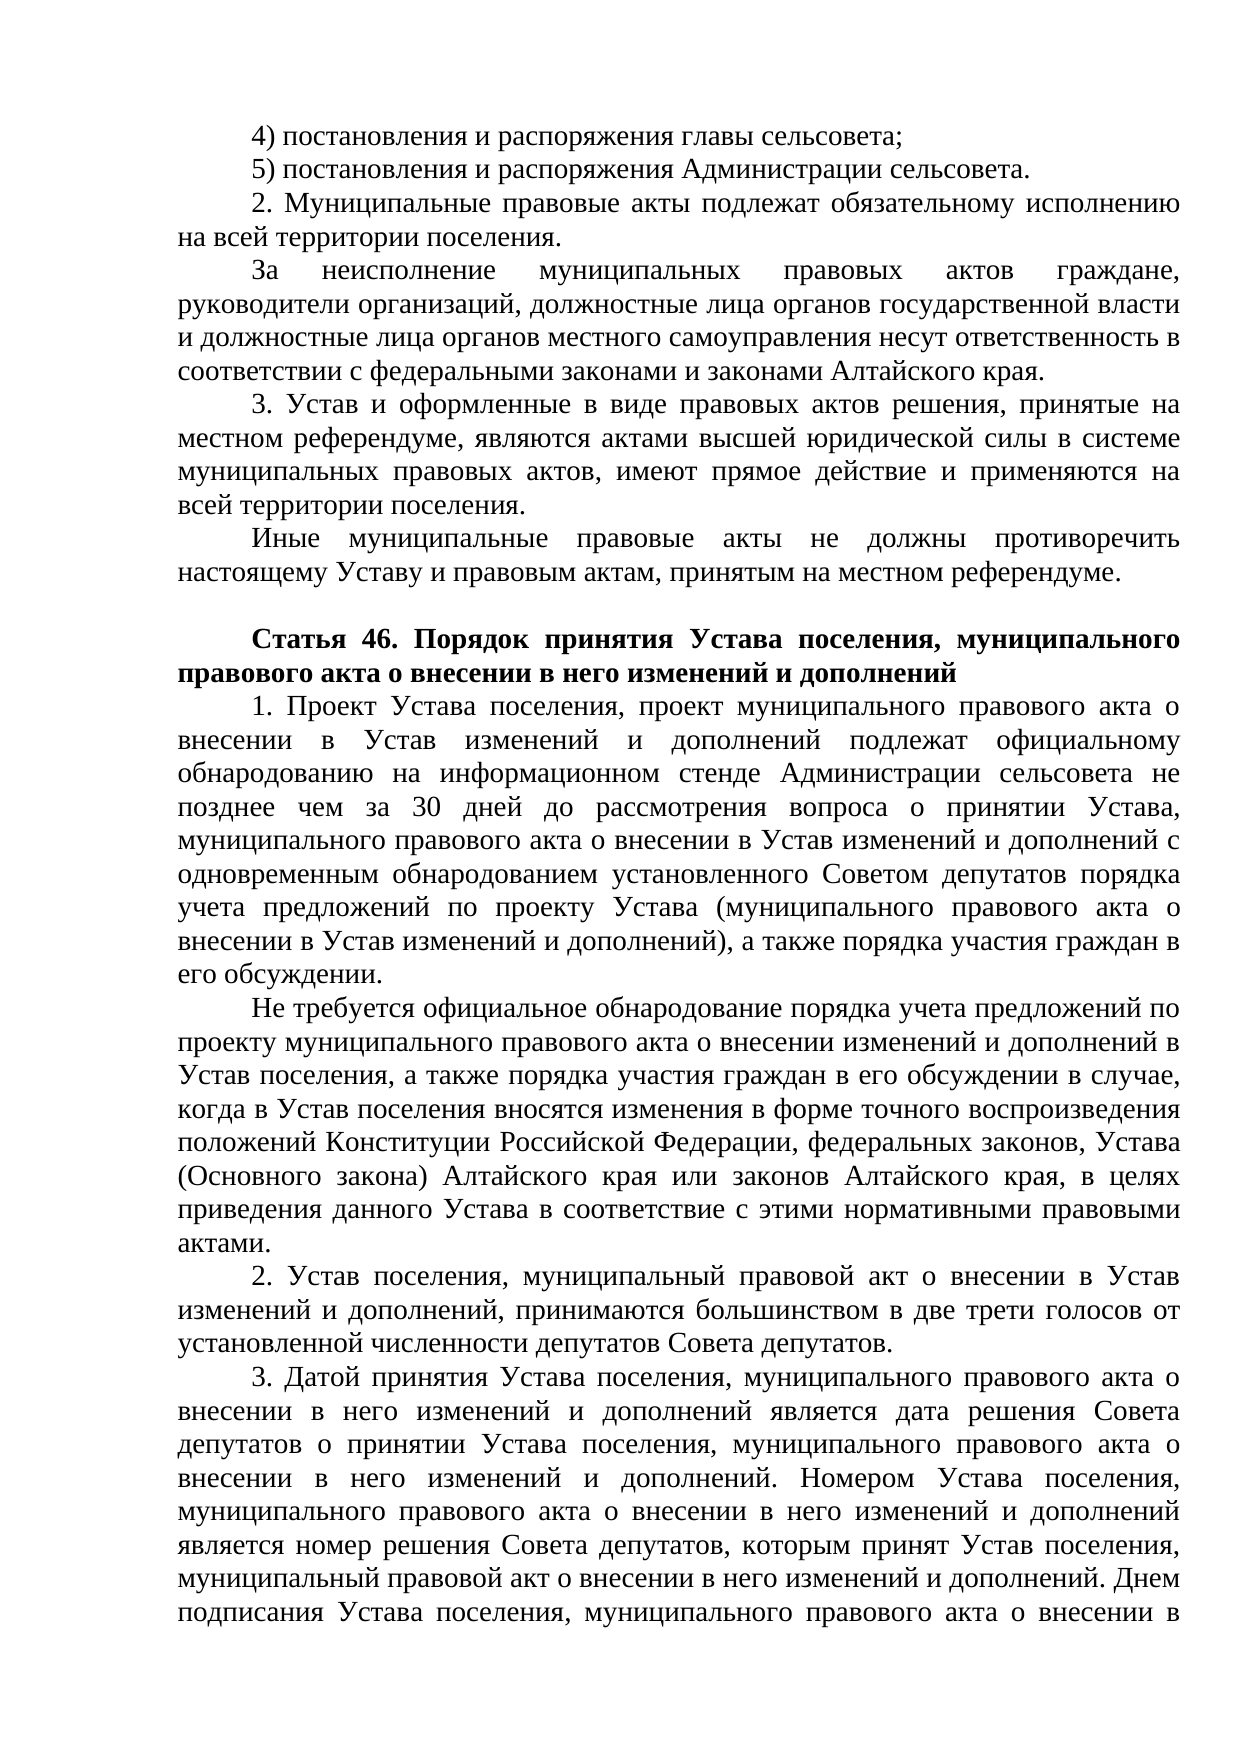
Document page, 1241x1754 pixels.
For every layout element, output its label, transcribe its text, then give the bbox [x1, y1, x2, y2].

text Не требуется официальное обнародование порядка учета предложений по проекту муниципального правового акта о внесении изменений и дополнений в Устав поселения, а также порядка участия граждан в его обсуждении в случае, когда в Устав поселения вносятся изменения в форме точного воспроизведения положений Конституции Российской Федерации, федеральных законов, Устава (Основного закона) Алтайского края или законов Алтайского края, в целях приведения данного Устава в соответствие с этими нормативными правовыми актами. [177, 990, 1181, 1258]
text За неисполнение муниципальных правовых актов граждане, руководители организаций, должностные лица органов государственной власти и должностные лица органов местного самоуправления несут ответственность в соответствии с федеральными законами и законами Алтайского края. [177, 252, 1181, 386]
text 4) постановления и распоряжения главы сельсовета; [177, 118, 1181, 152]
text 2. Муниципальные правовые акты подлежат обязательному исполнению на всей территории поселения. [177, 185, 1181, 252]
text 2. Устав поселения, муниципальный правовой акт о внесении в Устав изменений и дополнений, принимаются большинством в две трети голосов от установленной численности депутатов Совета депутатов. [177, 1258, 1181, 1359]
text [177, 1359, 1181, 1627]
text 3. Устав и оформленные в виде правовых актов решения, принятые на местном референдуме, являются актами высшей юридической силы в системе муниципальных правовых актов, имеют прямое действие и применяются на всей территории поселения. [177, 386, 1181, 521]
text 5) постановления и распоряжения Администрации сельсовета. [177, 152, 1181, 185]
text 1. Проект Устава поселения, проект муниципального правового акта о внесении в Устав изменений и дополнений подлежат официальному обнародованию на информационном стенде Администрации сельсовета не позднее чем за 30 дней до рассмотрения вопроса о принятии Устава, муниципального правового акта о внесении в Устав изменений и дополнений с одновременным обнародованием установленного Советом депутатов порядка учета предложений по проекту Устава (муниципального правового акта о внесении в Устав изменений и дополнений), а также порядка участия граждан в его обсуждении. [177, 688, 1181, 990]
text Иные муниципальные правовые акты не должны противоречить настоящему Уставу и правовым актам, принятым на местном референдуме. [177, 521, 1181, 588]
text Статья 46. Порядок принятия Устава поселения, муниципального правового акта о внесении в него изменений и дополнений [177, 621, 1181, 688]
